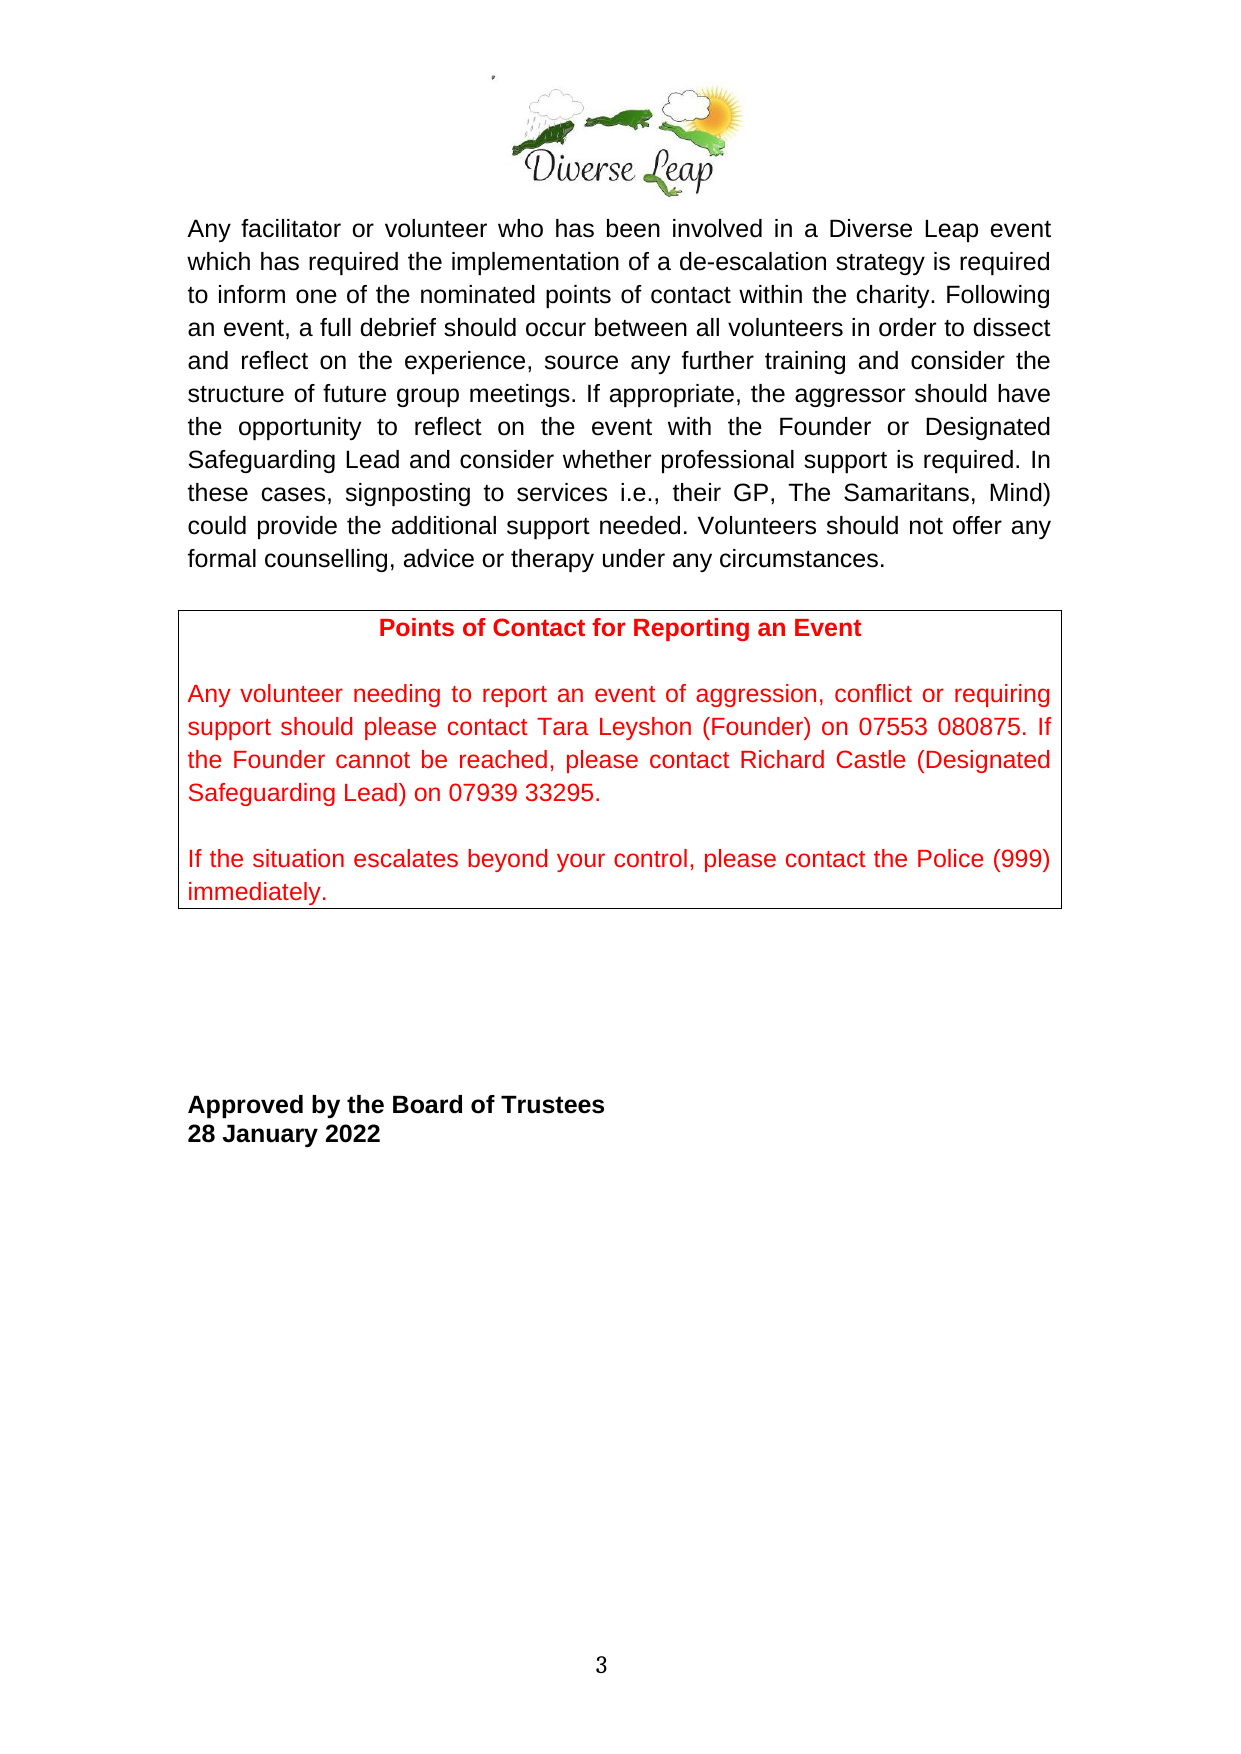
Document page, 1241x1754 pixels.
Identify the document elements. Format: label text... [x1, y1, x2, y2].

text Points of Contact for Reporting an Event [179, 611, 1061, 642]
text If the situation escalates beyond your control, please contact the Police (999) immediately. [179, 841, 1061, 908]
text Any facilitator or volunteer who has been involved in a Diverse Leap event which has required the implementation of a de-escalation strategy is required to inform one of the nominated points of contact within the charity. Following an event, a full debrief should occur between all volunteers in order to dissect and reflect on the experience, source any further training and consider the structure of future group meetings. If appropriate, the aggressor should have the opportunity to reflect on the event with the Founder or Designated Safeguarding Lead and consider whether professional support is required. In these cases, signposting to services i.e., their GP, The Samaritans, Mind) could provide the additional support needed. Volunteers should not offer any formal counselling, advice or therapy under any circumstances. [187, 214, 1053, 573]
text 28 January 2022 [187, 1119, 1053, 1148]
picture [474, 73, 766, 214]
text Approved by the Board of Trustees [187, 1090, 1053, 1119]
text Any volunteer needing to report an event of aggression, conflict or requiring support should please contact Tara Leyshon (Founder) on 07553 080875. If the Founder cannot be reached, please contact Richard Castle (Designated Safeguarding Lead) on 07939 33295. [179, 676, 1061, 807]
